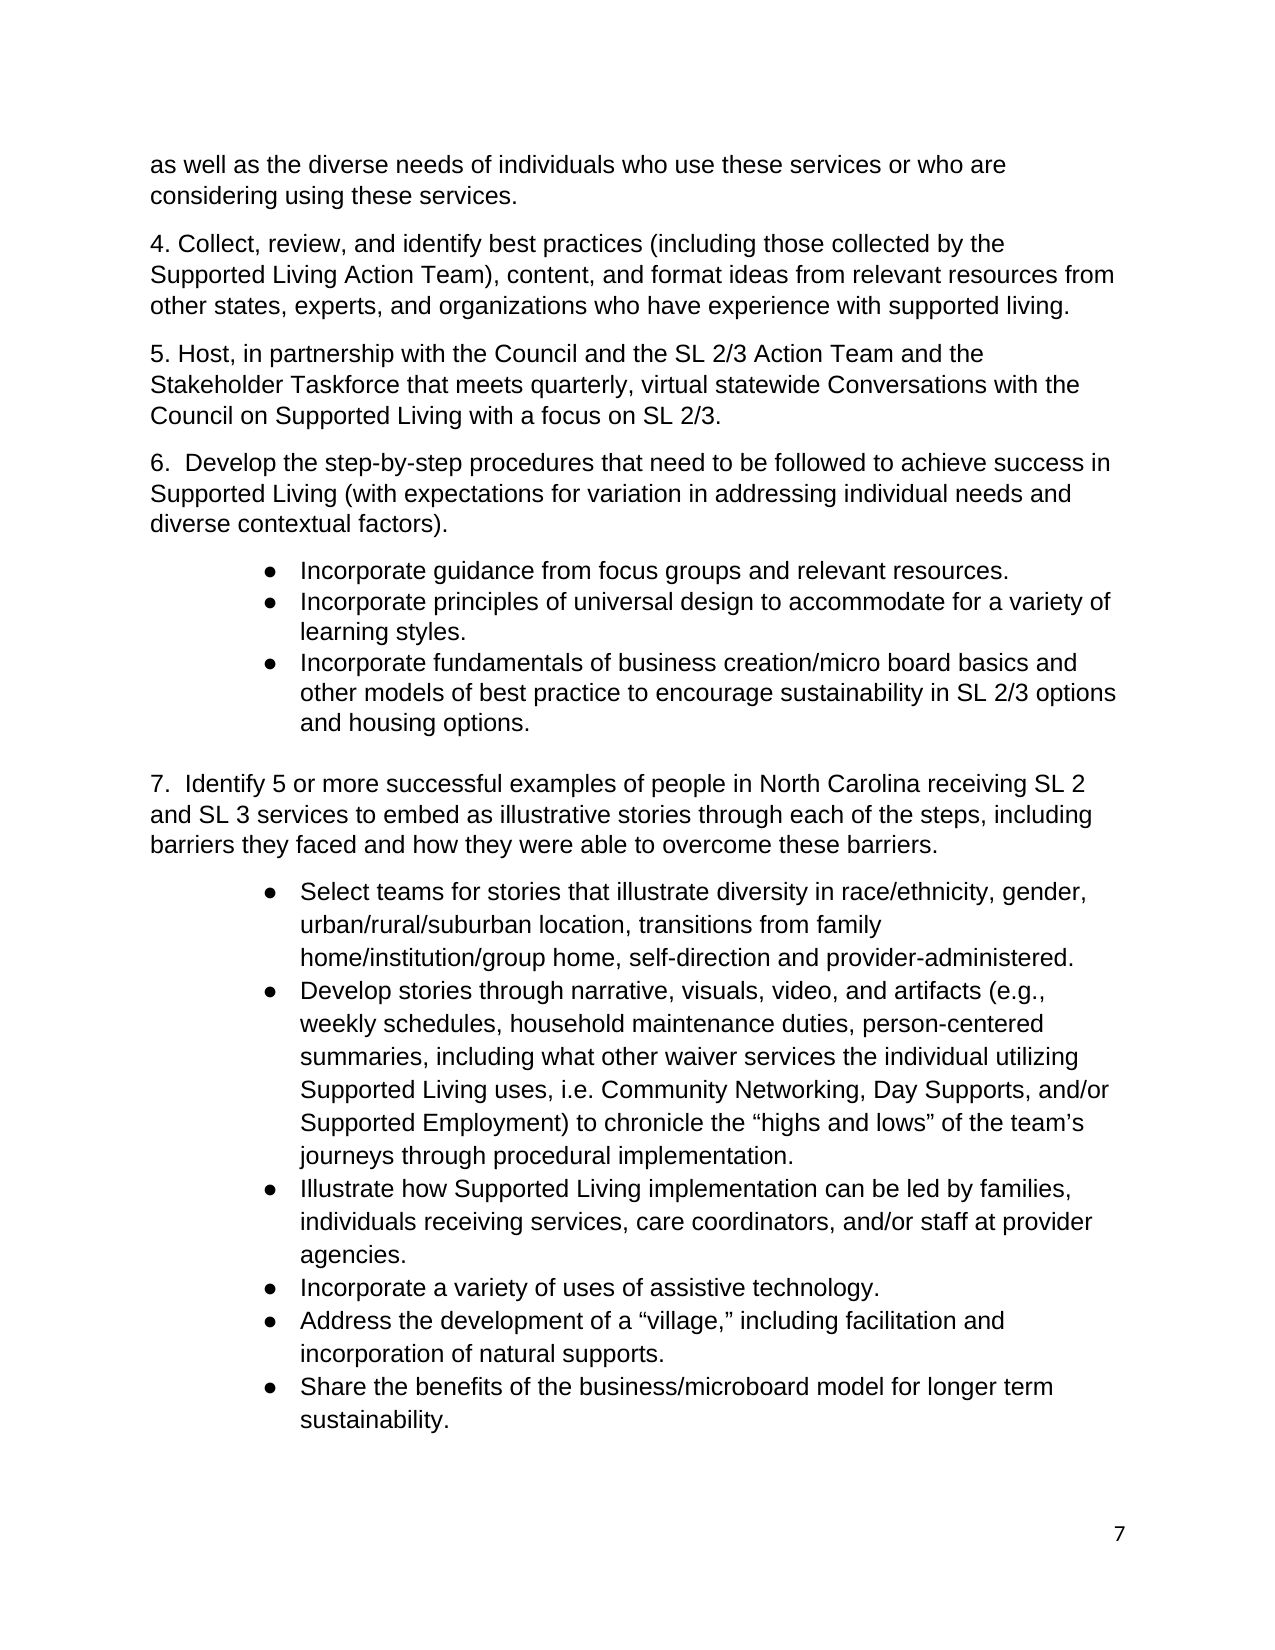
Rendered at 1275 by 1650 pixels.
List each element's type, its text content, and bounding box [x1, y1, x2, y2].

text 7. Identify 5 or more successful examples of people in North Carolina receiving SL 2 and SL 3 services to embed as illustrative stories through each of the steps, including barriers they faced and how they were able to overcome these barriers. [150, 769, 1125, 859]
list Incorporate guidance from focus groups and relevant resources. [262, 556, 1125, 585]
list Incorporate a variety of uses of assistive technology. [262, 1273, 1125, 1302]
list Incorporate fundamentals of business creation/micro board basics and other models of best practice to encourage sustainability in SL 2/3 options and housing options. [262, 647, 1125, 737]
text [150, 150, 1125, 210]
list Address the development of a “village,” including facilitation and incorporation of natural supports. [262, 1306, 1125, 1368]
list Develop stories through narrative, visuals, video, and artifacts (e.g., weekly schedules, household maintenance duties, person-centered summaries, including what other waiver services the individual utilizing Supported Living uses, i.e. Community Networking, Day Supports, and/or Supported Employment) to chronicle the “highs and lows” of the team’s journeys through procedural implementation. [262, 976, 1125, 1170]
list Illustrate how Supported Living implementation can be led by families, individuals receiving services, care coordinators, and/or staff at provider agencies. [262, 1174, 1125, 1269]
text 5. Host, in partnership with the Council and the SL 2/3 Action Team and the Stakeholder Taskforce that meets quarterly, virtual statewide Conversations with the Council on Supported Living with a focus on SL 2/3. [150, 338, 1125, 429]
list Incorporate principles of universal design to accommodate for a variety of learning styles. [262, 587, 1125, 646]
list Share the benefits of the business/microboard model for longer term sustainability. [262, 1372, 1125, 1434]
text 4. Collect, review, and identify best practices (including those collected by the Supported Living Action Team), content, and format ideas from relevant resources from other states, experts, and organizations who have experience with supported living. [150, 229, 1125, 319]
list Select teams for stories that illustrate diversity in race/ethnicity, gender, urban/rural/suburban location, transitions from family home/institution/group home, self-direction and provider-administered. [262, 877, 1125, 972]
text 6. Develop the step-by-step procedures that need to be followed to achieve success in Supported Living (with expectations for variation in addressing individual needs and diverse contextual factors). [150, 448, 1125, 538]
